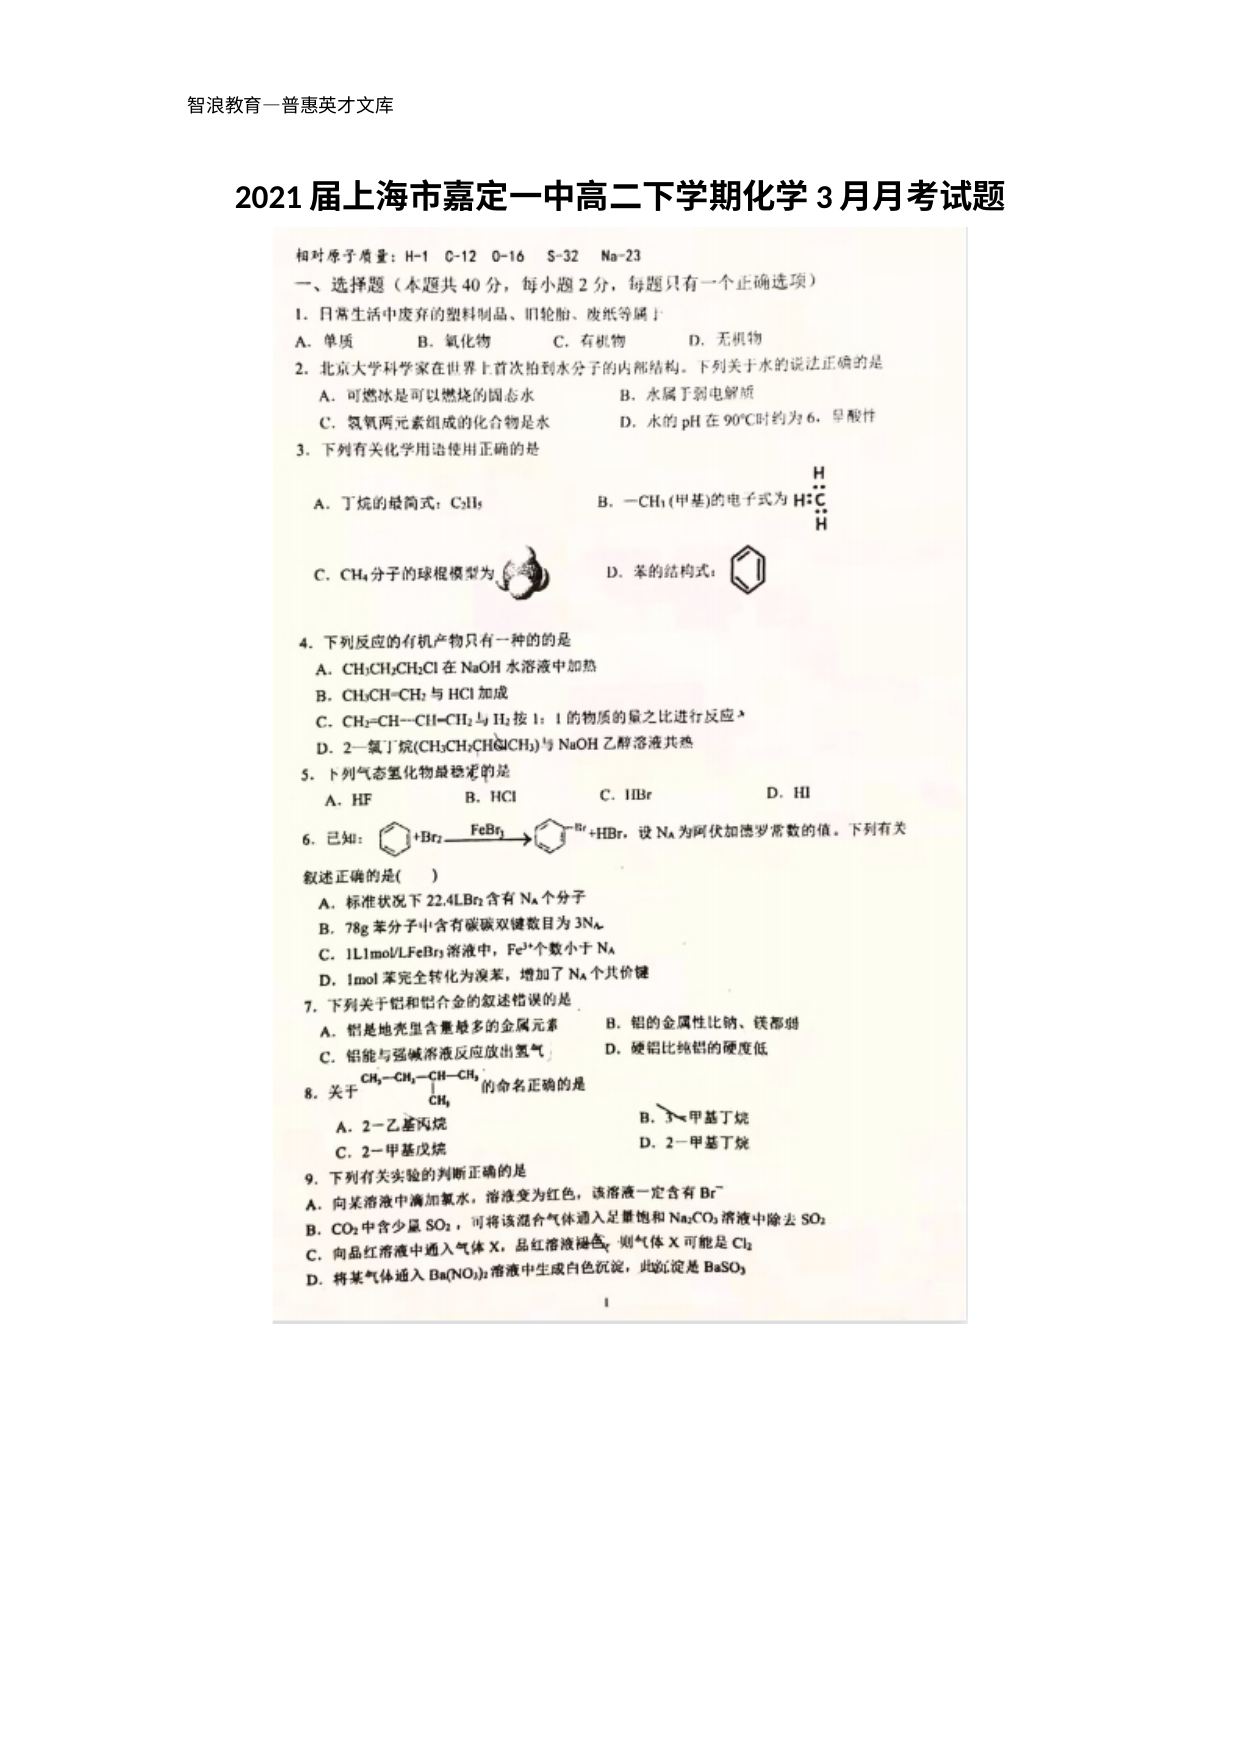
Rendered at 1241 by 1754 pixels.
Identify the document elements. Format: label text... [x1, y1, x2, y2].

text 2021届上海市嘉定一中高二下学期化学3月月考试题 [187, 162, 1053, 227]
picture [272, 227, 968, 1324]
